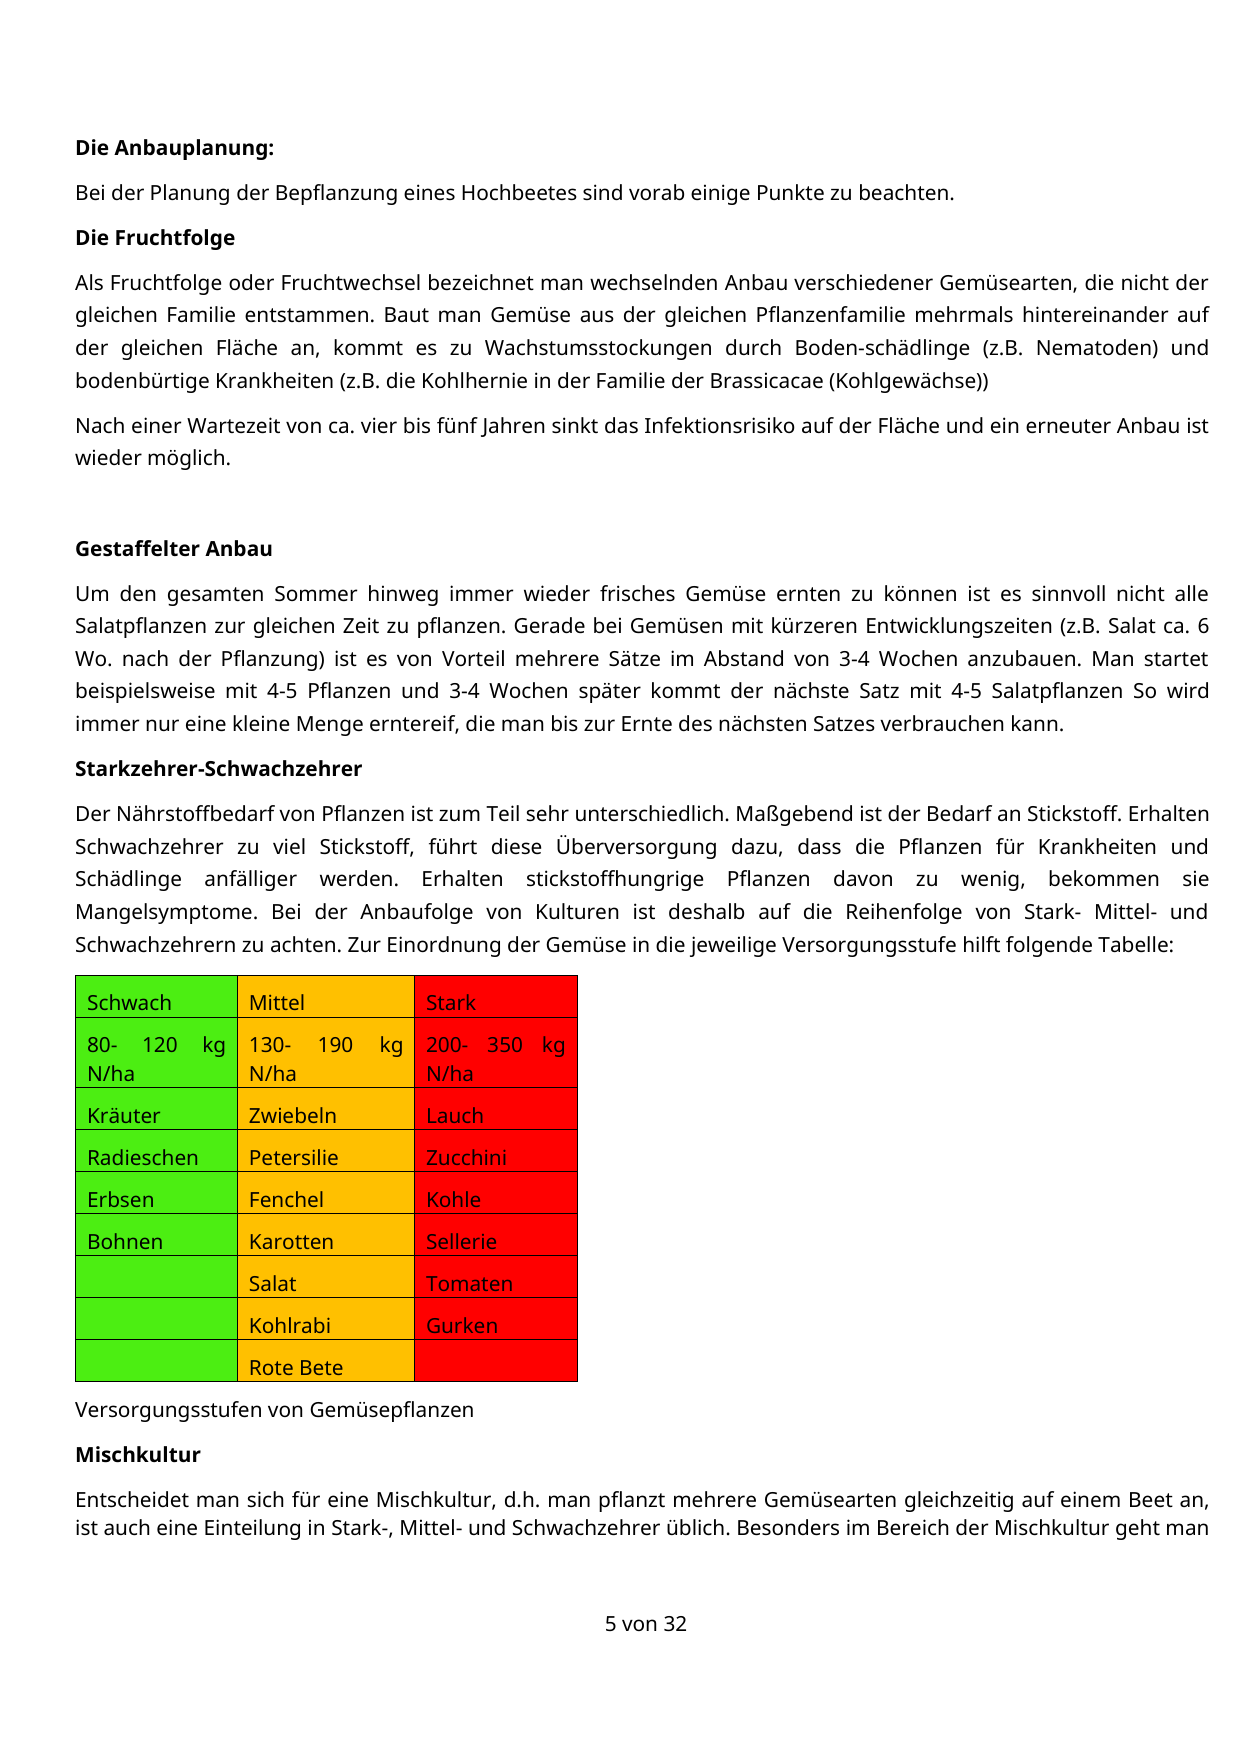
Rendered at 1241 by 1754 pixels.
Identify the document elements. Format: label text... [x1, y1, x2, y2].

text Die Fruchtfolge [75, 223, 1211, 251]
text Um den gesamten Sommer hinweg immer wieder frisches Gemüse ernten zu können ist es sinnvoll nicht alle Salatpflanzen zur gleichen Zeit zu pflanzen. Gerade bei Gemüsen mit kürzeren Entwicklungszeiten (z.B. Salat ca. 6 Wo. nach der Pflanzung) ist es von Vorteil mehrere Sätze im Abstand von 3-4 Wochen anzubauen. Man startet beispielsweise mit 4-5 Pflanzen und 3-4 Wochen später kommt der nächste Satz mit 4-5 Salatpflanzen So wird immer nur eine kleine Menge erntereif, die man bis zur Ernte des nächsten Satzes verbrauchen kann. [75, 579, 1211, 738]
table_cell 80- 120 kg N/ha [76, 1018, 237, 1087]
table_cell Salat [238, 1256, 414, 1297]
table_header Stark [415, 976, 577, 1017]
table_cell Radieschen [76, 1130, 237, 1171]
table_header Schwach [76, 976, 237, 1017]
table_cell Tomaten [415, 1256, 577, 1297]
table_cell Gurken [415, 1298, 577, 1339]
text Der Nährstoffbedarf von Pflanzen ist zum Teil sehr unterschiedlich. Maßgebend ist der Bedarf an Stickstoff. Erhalten Schwachzehrer zu viel Stickstoff, führt diese Überversorgung dazu, dass die Pflanzen für Krankheiten und Schädlinge anfälliger werden. Erhalten stickstoffhungrige Pflanzen davon zu wenig, bekommen sie Mangelsymptome. Bei der Anbaufolge von Kulturen ist deshalb auf die Reihenfolge von Stark- Mittel- und Schwachzehrern zu achten. Zur Einordnung der Gemüse in die jeweilige Versorgungsstufe hilft folgende Tabelle: [75, 799, 1211, 958]
text Nach einer Wartezeit von ca. vier bis fünf Jahren sinkt das Infektionsrisiko auf der Fläche und ein erneuter Anbau ist wieder möglich. [75, 411, 1211, 472]
table_cell Lauch [415, 1088, 577, 1129]
table_cell Bohnen [76, 1214, 237, 1255]
text Mischkultur [75, 1440, 1211, 1468]
text Versorgungsstufen von Gemüsepflanzen [75, 1395, 1211, 1423]
text Starkzehrer-Schwachzehrer [75, 754, 1211, 783]
table_cell Fenchel [238, 1172, 414, 1213]
table_cell Kräuter [76, 1088, 237, 1129]
table_cell Zwiebeln [238, 1088, 414, 1129]
table_cell Kohlrabi [238, 1298, 414, 1339]
text Die Anbauplanung: [75, 133, 1211, 161]
table_cell Zucchini [415, 1130, 577, 1171]
table_cell Rote Bete [238, 1340, 414, 1381]
table_cell Sellerie [415, 1214, 577, 1255]
table_cell 200- 350 kg N/ha [415, 1018, 577, 1087]
text Bei der Planung der Bepflanzung eines Hochbeetes sind vorab einige Punkte zu beachten. [75, 178, 1211, 206]
text Als Fruchtfolge oder Fruchtwechsel bezeichnet man wechselnden Anbau verschiedener Gemüsearten, die nicht der gleichen Familie entstammen. Baut man Gemüse aus der gleichen Pflanzenfamilie mehrmals hintereinander auf der gleichen Fläche an, kommt es zu Wachstumsstockungen durch Boden-schädlinge (z.B. Nematoden) und bodenbürtige Krankheiten (z.B. die Kohlhernie in der Familie der Brassicacae (Kohlgewächse)) [75, 268, 1211, 394]
table_cell Petersilie [238, 1130, 414, 1171]
table_cell 130- 190 kg N/ha [238, 1018, 414, 1087]
table_cell Karotten [238, 1214, 414, 1255]
table_header Mittel [238, 976, 414, 1017]
table_cell [76, 1340, 237, 1381]
text Gestaffelter Anbau [75, 534, 1211, 562]
table_cell [415, 1340, 577, 1381]
table_cell [76, 1256, 237, 1297]
table_cell Erbsen [76, 1172, 237, 1213]
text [75, 1485, 1211, 1542]
table_cell [76, 1298, 237, 1339]
table_cell Kohle [415, 1172, 577, 1213]
